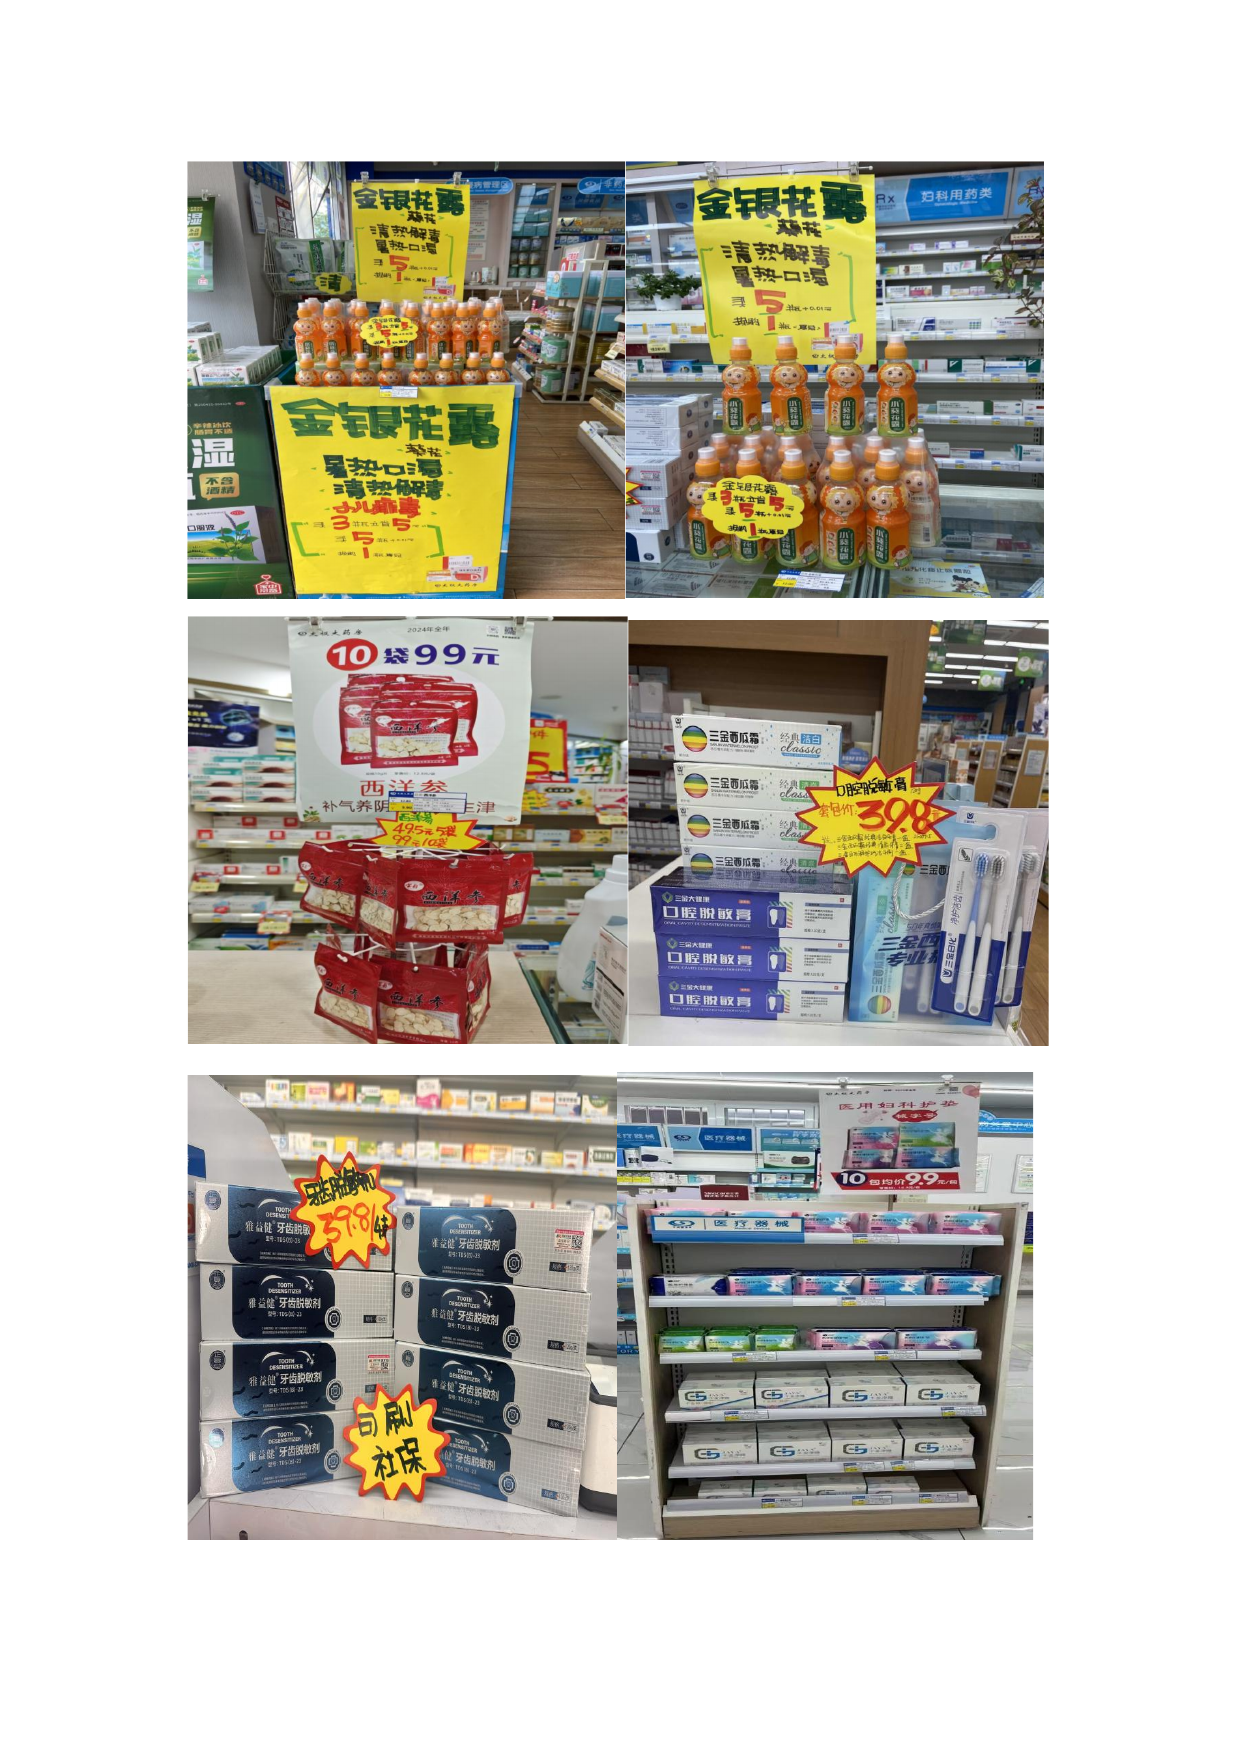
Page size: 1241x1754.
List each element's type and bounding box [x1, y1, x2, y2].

picture [626, 162, 1044, 598]
picture [188, 162, 625, 599]
picture [188, 617, 1049, 1046]
picture [187, 1072, 1034, 1540]
